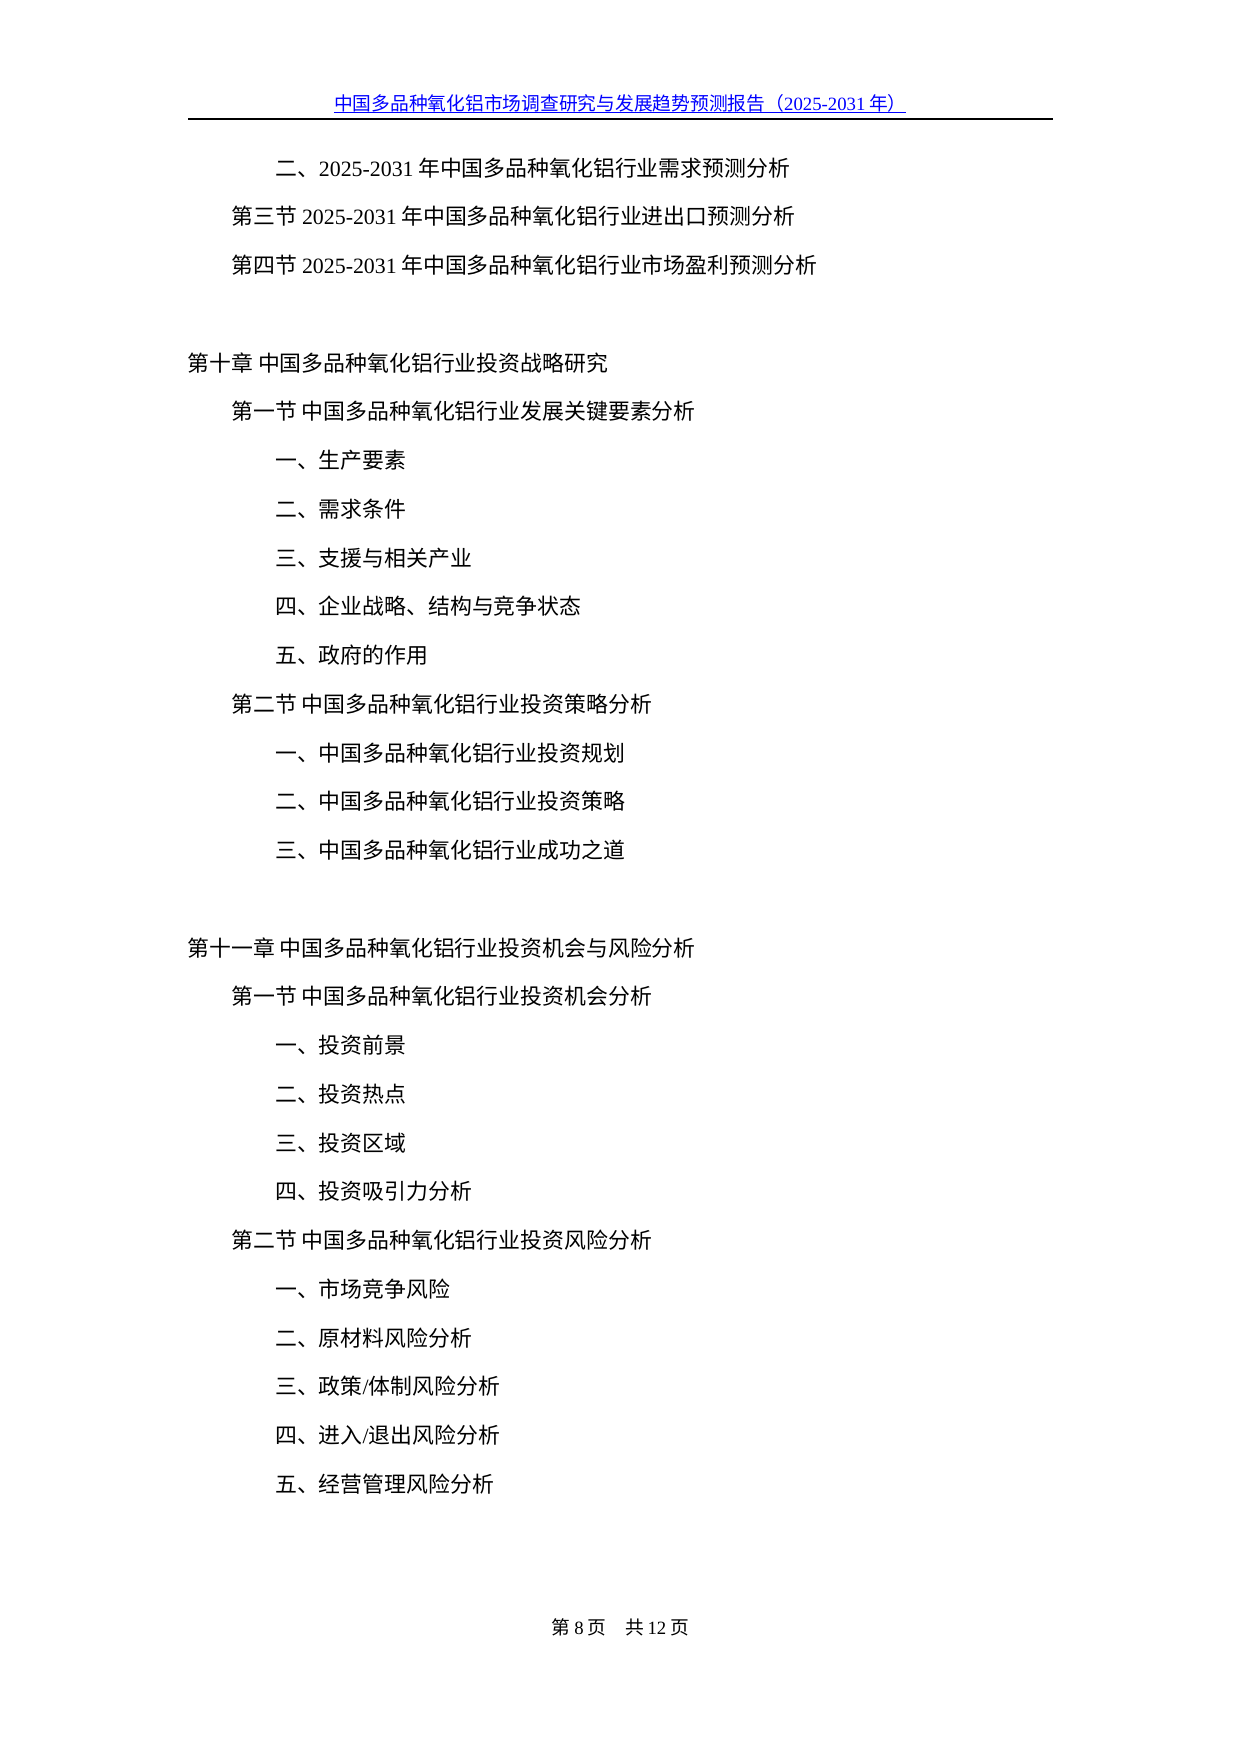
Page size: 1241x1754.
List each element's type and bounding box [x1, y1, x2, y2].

text [187, 150, 1053, 1499]
